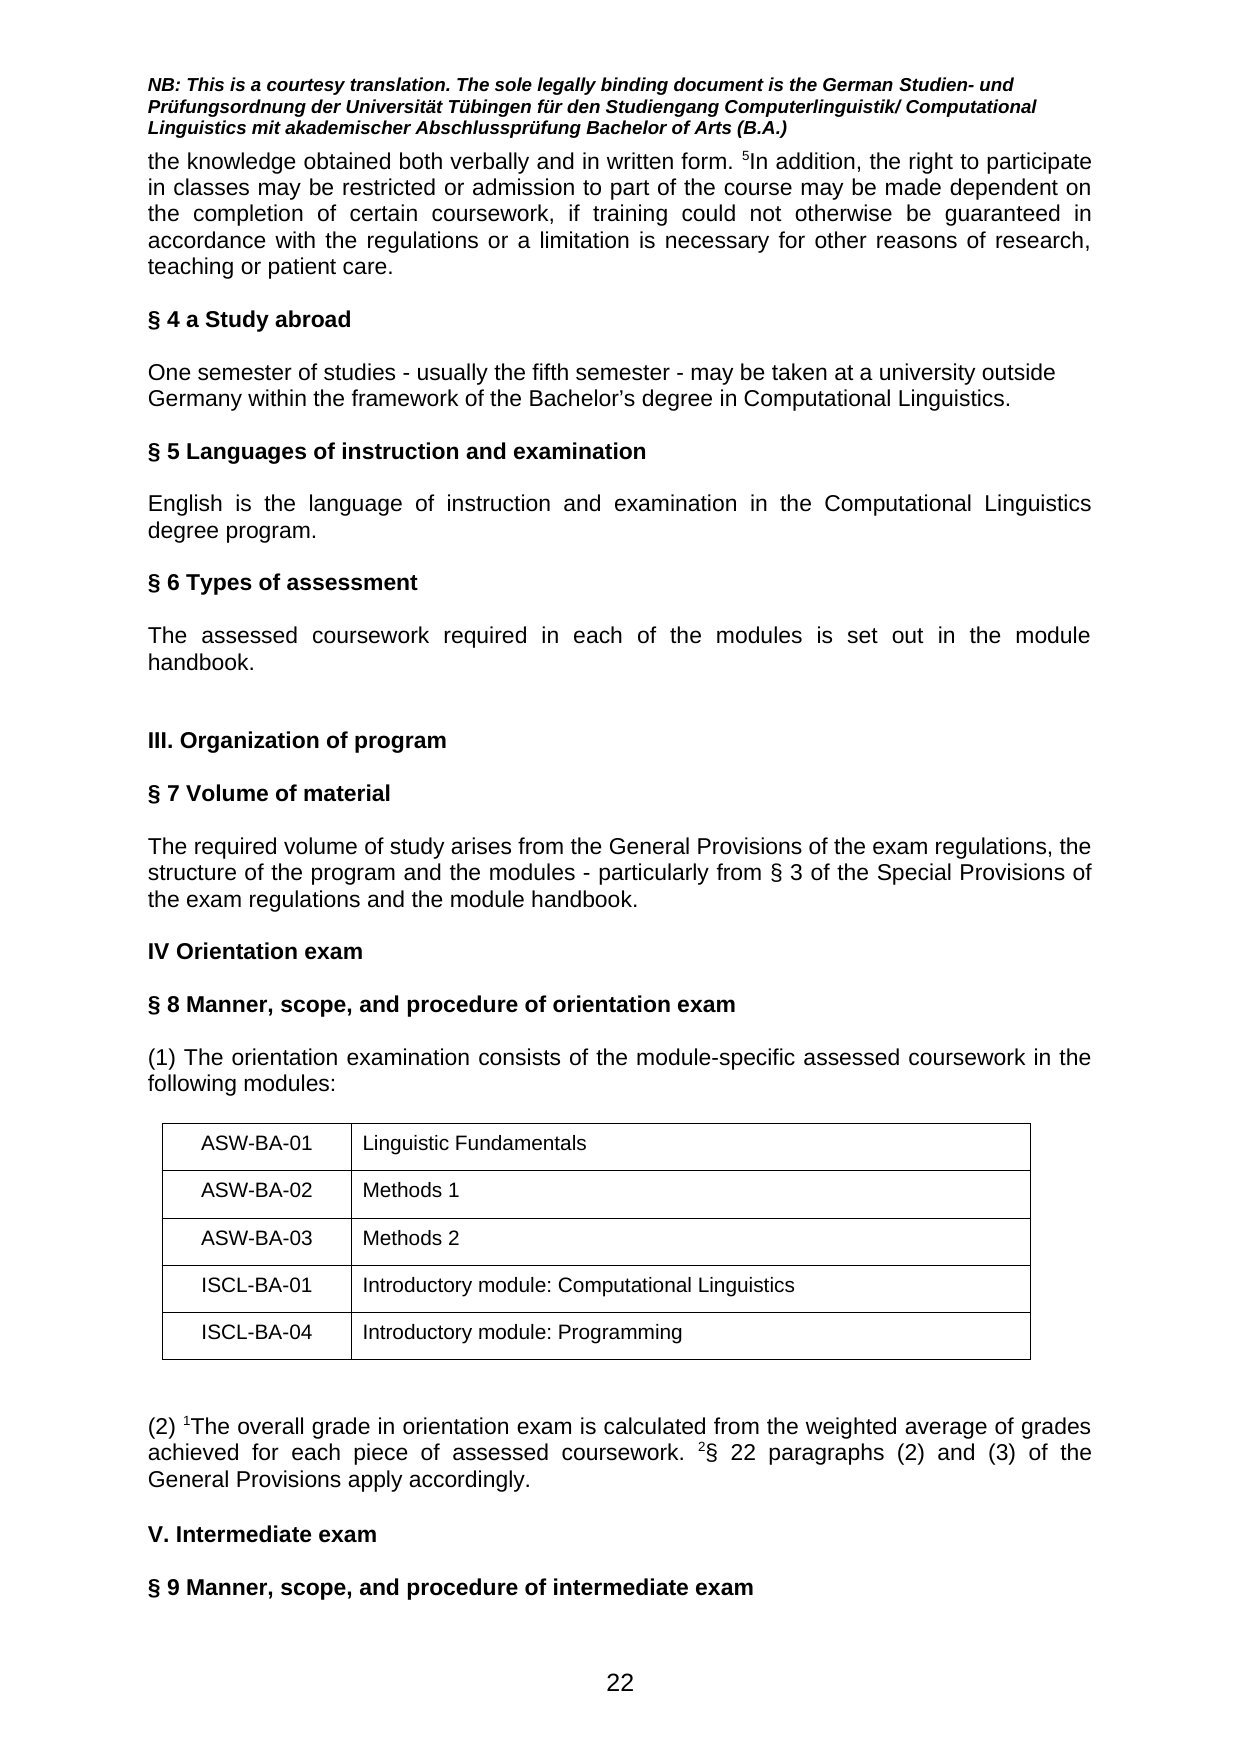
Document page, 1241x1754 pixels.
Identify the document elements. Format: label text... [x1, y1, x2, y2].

table_cell ASW-BA-02 [163, 1171, 351, 1217]
text (2) 1The overall grade in orientation exam is calculated from the weighted average of grades achieved for each piece of assessed coursework. 2§ 22 paragraphs (2) and (3) of the General Provisions apply accordingly. [148, 1413, 1092, 1492]
table_header ASW-BA-01 [163, 1124, 351, 1170]
table_cell Methods 2 [352, 1219, 1030, 1265]
text § 9 Manner, scope, and procedure of intermediate exam [148, 1573, 1092, 1600]
table_cell Methods 1 [352, 1171, 1030, 1217]
text § 8 Manner, scope, and procedure of orientation exam [148, 991, 1092, 1017]
table_cell Introductory module: Programming [352, 1313, 1030, 1359]
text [148, 148, 1092, 279]
table_cell ISCL-BA-01 [163, 1266, 351, 1312]
text The required volume of study arises from the General Provisions of the exam regulations, the structure of the program and the modules - particularly from § 3 of the Special Provisions of the exam regulations and the module handbook. [148, 833, 1092, 912]
text (1) The orientation examination consists of the module-specific assessed coursework in the following modules: [148, 1044, 1092, 1096]
text § 6 Types of assessment [148, 569, 1092, 596]
text IV Orientation exam [148, 938, 1092, 965]
table_cell ASW-BA-03 [163, 1219, 351, 1265]
text § 4 a Study abroad [148, 306, 1092, 332]
text One semester of studies - usually the fifth semester - may be taken at a university outside Germany within the framework of the Bachelor’s degree in Computational Linguistics. [148, 358, 1092, 411]
text V. Intermediate exam [148, 1521, 1092, 1547]
table_header Linguistic Fundamentals [352, 1124, 1030, 1170]
text § 5 Languages of instruction and examination [148, 438, 1092, 464]
table_cell Introductory module: Computational Linguistics [352, 1266, 1030, 1312]
text English is the language of instruction and examination in the Computational Linguistics degree program. [148, 490, 1092, 543]
text § 7 Volume of material [148, 780, 1092, 807]
text The assessed coursework required in each of the modules is set out in the module handbook. [148, 622, 1092, 675]
text III. Organization of program [148, 727, 1092, 754]
table_cell ISCL-BA-04 [163, 1313, 351, 1359]
